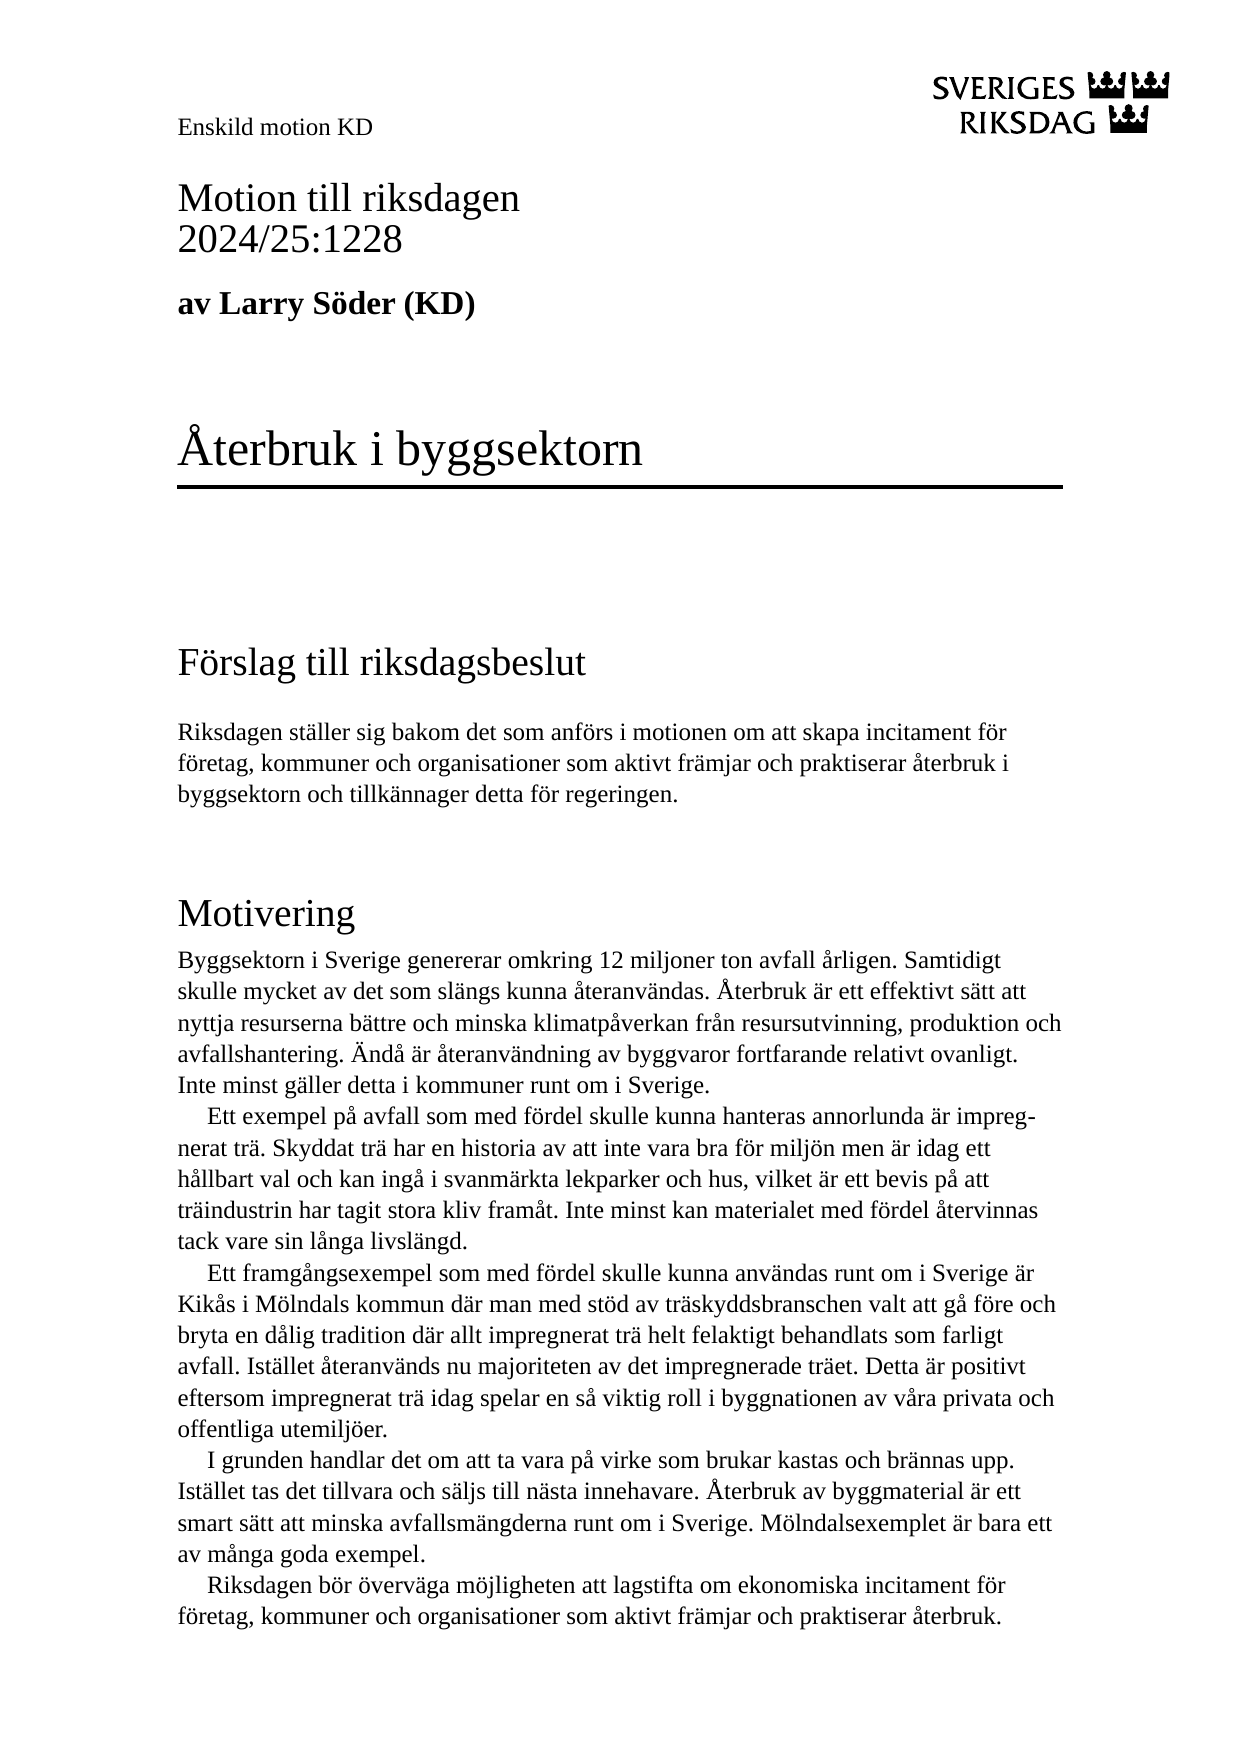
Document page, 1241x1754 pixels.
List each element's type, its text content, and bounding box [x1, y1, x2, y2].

text I grunden handlar det om att ta vara på virke som brukar kastas och brännas upp. Istället tas det tillvara och säljs till nästa innehavare. Återbruk av byggmaterial är ett smart sätt att minska avfallsmängderna runt om i Sverige. Mölndalsexemplet är bara ett av många goda exempel. [177, 1443, 1063, 1568]
text Byggsektorn i Sverige genererar omkring 12 miljoner ton avfall årligen. Samtidigt skulle mycket av det som slängs kunna återanvändas. Återbruk är ett effektivt sätt att nyttja resurserna bättre och minska klimatpåverkan från resursutvinning, produktion och avfallshantering. Ändå är återanvändning av byggvaror fortfarande relativt ovanligt. Inte minst gäller detta i kommuner runt om i Sverige. [177, 943, 1063, 1099]
text Riksdagen bör överväga möjligheten att lagstifta om ekonomiska incitament för företag, kommuner och organisationer som aktivt främjar och praktiserar återbruk. [177, 1568, 1063, 1630]
text Ett exempel på avfall som med fördel skulle kunna hanteras annorlunda är impregnerat trä. Skyddat trä har en historia av att inte vara bra för miljön men är idag ett hållbart val och kan ingå i svanmärkta lekparker och hus, vilket är ett bevis på att träindustrin har tagit stora kliv framåt. Inte minst kan materialet med fördel återvinnas tack vare sin långa livslängd. [177, 1099, 1063, 1255]
text Ett framgångsexempel som med fördel skulle kunna användas runt om i Sverige är Kikås i Mölndals kommun där man med stöd av träskyddsbranschen valt att gå före och bryta en dålig tradition där allt impregnerat trä helt felaktigt behandlats som farligt avfall. Istället återanvänds nu majoriteten av det impregnerade träet. Detta är positivt eftersom impregnerat trä idag spelar en så viktig roll i byggnationen av våra privata och offentliga utemiljöer. [177, 1255, 1063, 1443]
